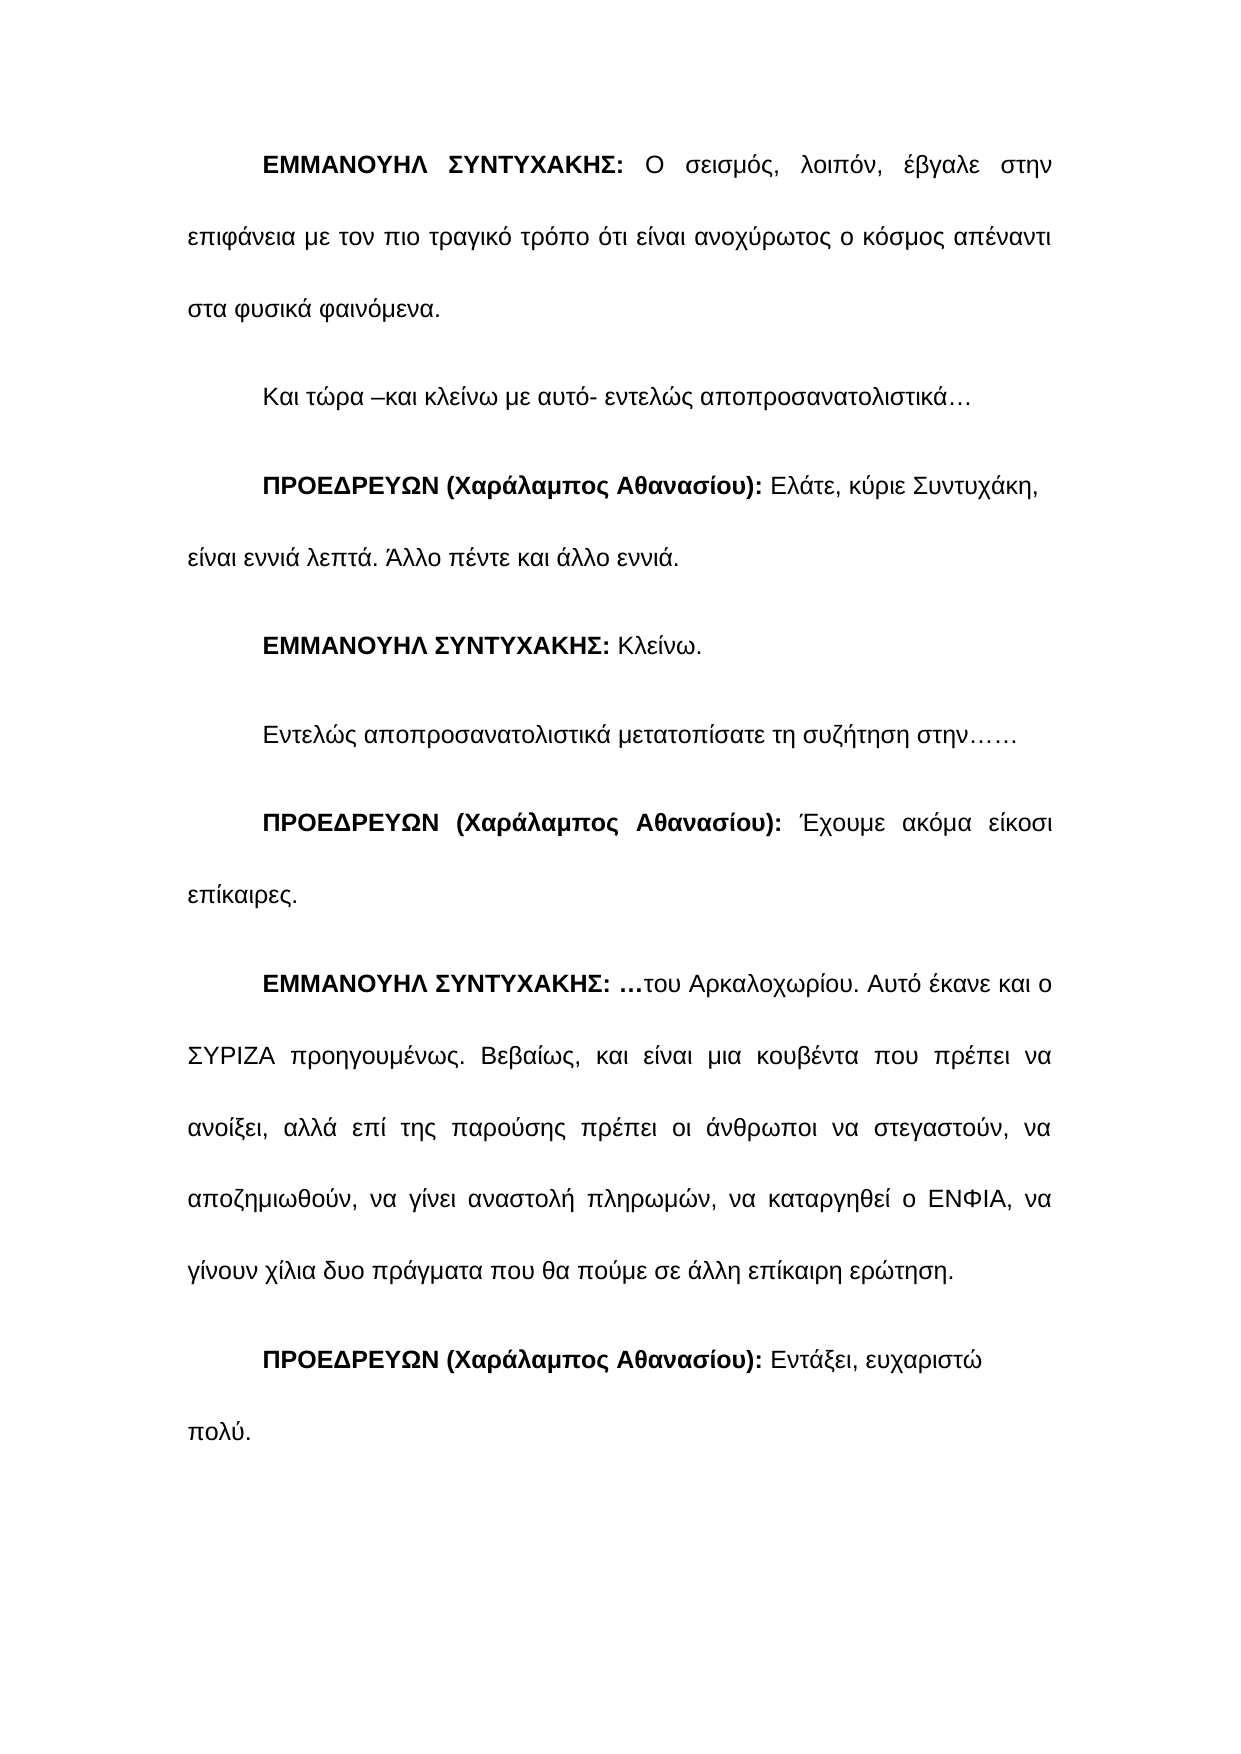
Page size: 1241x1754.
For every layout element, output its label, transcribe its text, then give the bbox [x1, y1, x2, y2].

text Και τώρα –και κλείνω με αυτό- εντελώς αποπροσανατολιστικά… [187, 382, 1053, 411]
text Εντελώς αποπροσανατολιστικά μετατοπίσατε τη συζήτηση στην…… [187, 720, 1053, 748]
text ΠΡΟΕΔΡΕΥΩΝ (Χαράλαμπος Αθανασίου): Εντάξει, ευχαριστώ πολύ. [187, 1345, 1053, 1445]
text ΕΜΜΑΝΟΥΗΛ ΣΥΝΤΥΧΑΚΗΣ: Ο σεισμός, λοιπόν, έβγαλε στην επιφάνεια με τον πιο τραγικό τρόπο ότι είναι ανοχύρωτος ο κόσμος απέναντι στα φυσικά φαινόμενα. [187, 150, 1053, 322]
text ΕΜΜΑΝΟΥΗΛ ΣΥΝΤΥΧΑΚΗΣ: …του Αρκαλοχωρίου. Αυτό έκανε και ο ΣΥΡΙΖΑ προηγουμένως. Βεβαίως, και είναι μια κουβέντα που πρέπει να ανοίξει, αλλά επί της παρούσης πρέπει οι άνθρωποι να στεγαστούν, να αποζημιωθούν, να γίνει αναστολή πληρωμών, να καταργηθεί ο ΕΝΦΙΑ, να γίνουν χίλια δυο πράγματα που θα πούμε σε άλλη επίκαιρη ερώτηση. [187, 969, 1053, 1285]
text ΕΜΜΑΝΟΥΗΛ ΣΥΝΤΥΧΑΚΗΣ: Κλείνω. [187, 631, 1053, 660]
text ΠΡΟΕΔΡΕΥΩΝ (Χαράλαμπος Αθανασίου): Ελάτε, κύριε Συντυχάκη, είναι εννιά λεπτά. Άλλο πέντε και άλλο εννιά. [187, 471, 1053, 571]
text ΠΡΟΕΔΡΕΥΩΝ (Χαράλαμπος Αθανασίου): Έχουμε ακόμα είκοσι επίκαιρες. [187, 808, 1053, 909]
